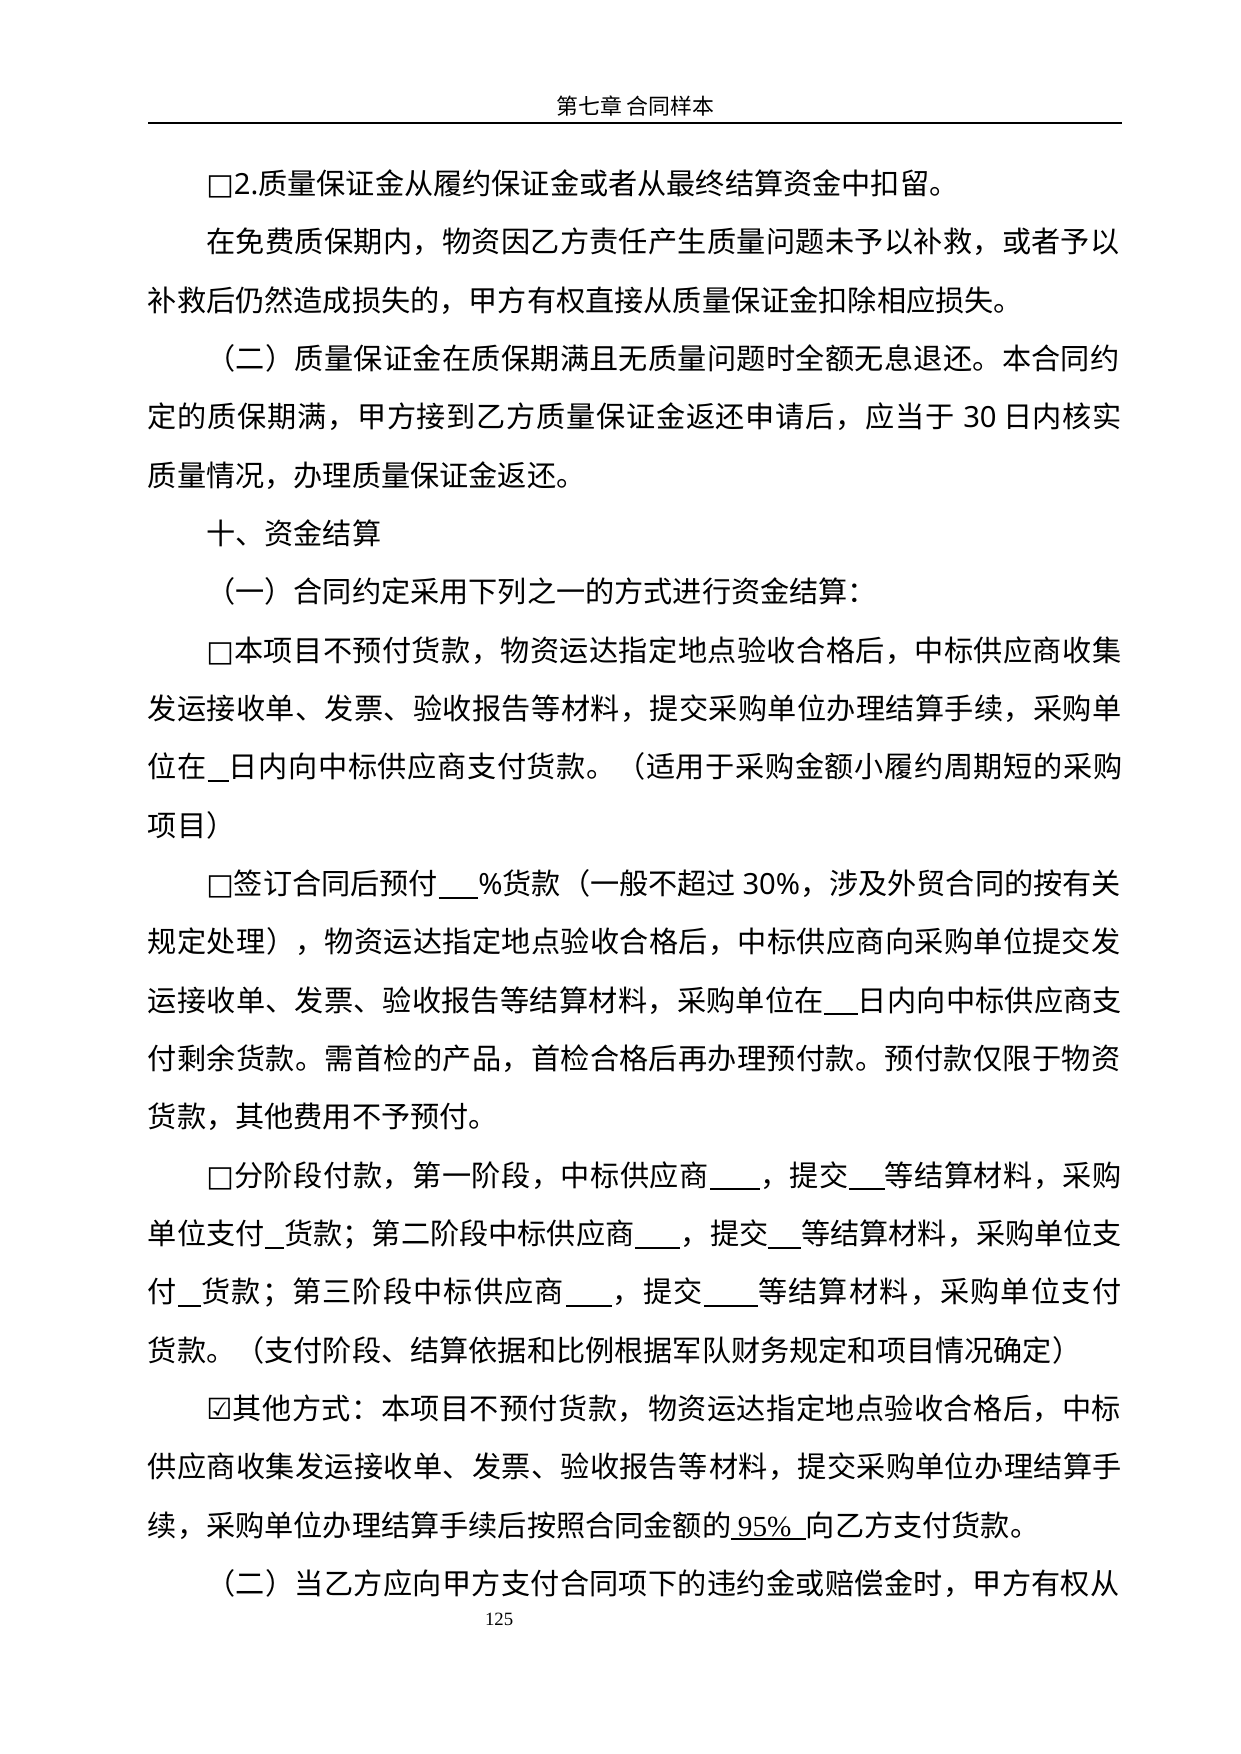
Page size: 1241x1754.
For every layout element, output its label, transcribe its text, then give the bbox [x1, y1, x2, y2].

text （二）质量保证金在质保期满且无质量问题时全额无息退还。本合同约定的质保期满，甲方接到乙方质量保证金返还申请后，应当于30日内核实质量情况，办理质量保证金返还。 [148, 323, 1122, 498]
text ☑其他方式：本项目不预付货款，物资运达指定地点验收合格后，中标供应商收集发运接收单、发票、验收报告等材料，提交采购单位办理结算手续，采购单位办理结算手续后按照合同金额的 95% 向乙方支付货款。 [148, 1373, 1122, 1548]
subtitle 十、资金结算 [148, 498, 1122, 556]
text □签订合同后预付 %货款（一般不超过30%，涉及外贸合同的按有关规定处理），物资运达指定地点验收合格后，中标供应商向采购单位提交发运接收单、发票、验收报告等结算材料，采购单位在 日内向中标供应商支付剩余货款。需首检的产品，首检合格后再办理预付款。预付款仅限于物资货款，其他费用不予预付。 [148, 848, 1122, 1139]
text □2.质量保证金从履约保证金或者从最终结算资金中扣留。 [148, 148, 1122, 206]
text （一）合同约定采用下列之一的方式进行资金结算： [148, 556, 1122, 614]
text □本项目不预付货款，物资运达指定地点验收合格后，中标供应商收集发运接收单、发票、验收报告等材料，提交采购单位办理结算手续，采购单位在 日内向中标供应商支付货款。（适用于采购金额小履约周期短的采购项目） [148, 614, 1122, 848]
text 在免费质保期内，物资因乙方责任产生质量问题未予以补救，或者予以补救后仍然造成损失的，甲方有权直接从质量保证金扣除相应损失。 [148, 206, 1122, 323]
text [148, 1548, 1122, 1606]
text □分阶段付款，第一阶段，中标供应商 ，提交 等结算材料，采购单位支付 货款；第二阶段中标供应商 ，提交 等结算材料，采购单位支付 货款；第三阶段中标供应商 ，提交 等结算材料，采购单位支付 货款。（支付阶段、结算依据和比例根据军队财务规定和项目情况确定） [148, 1139, 1122, 1373]
